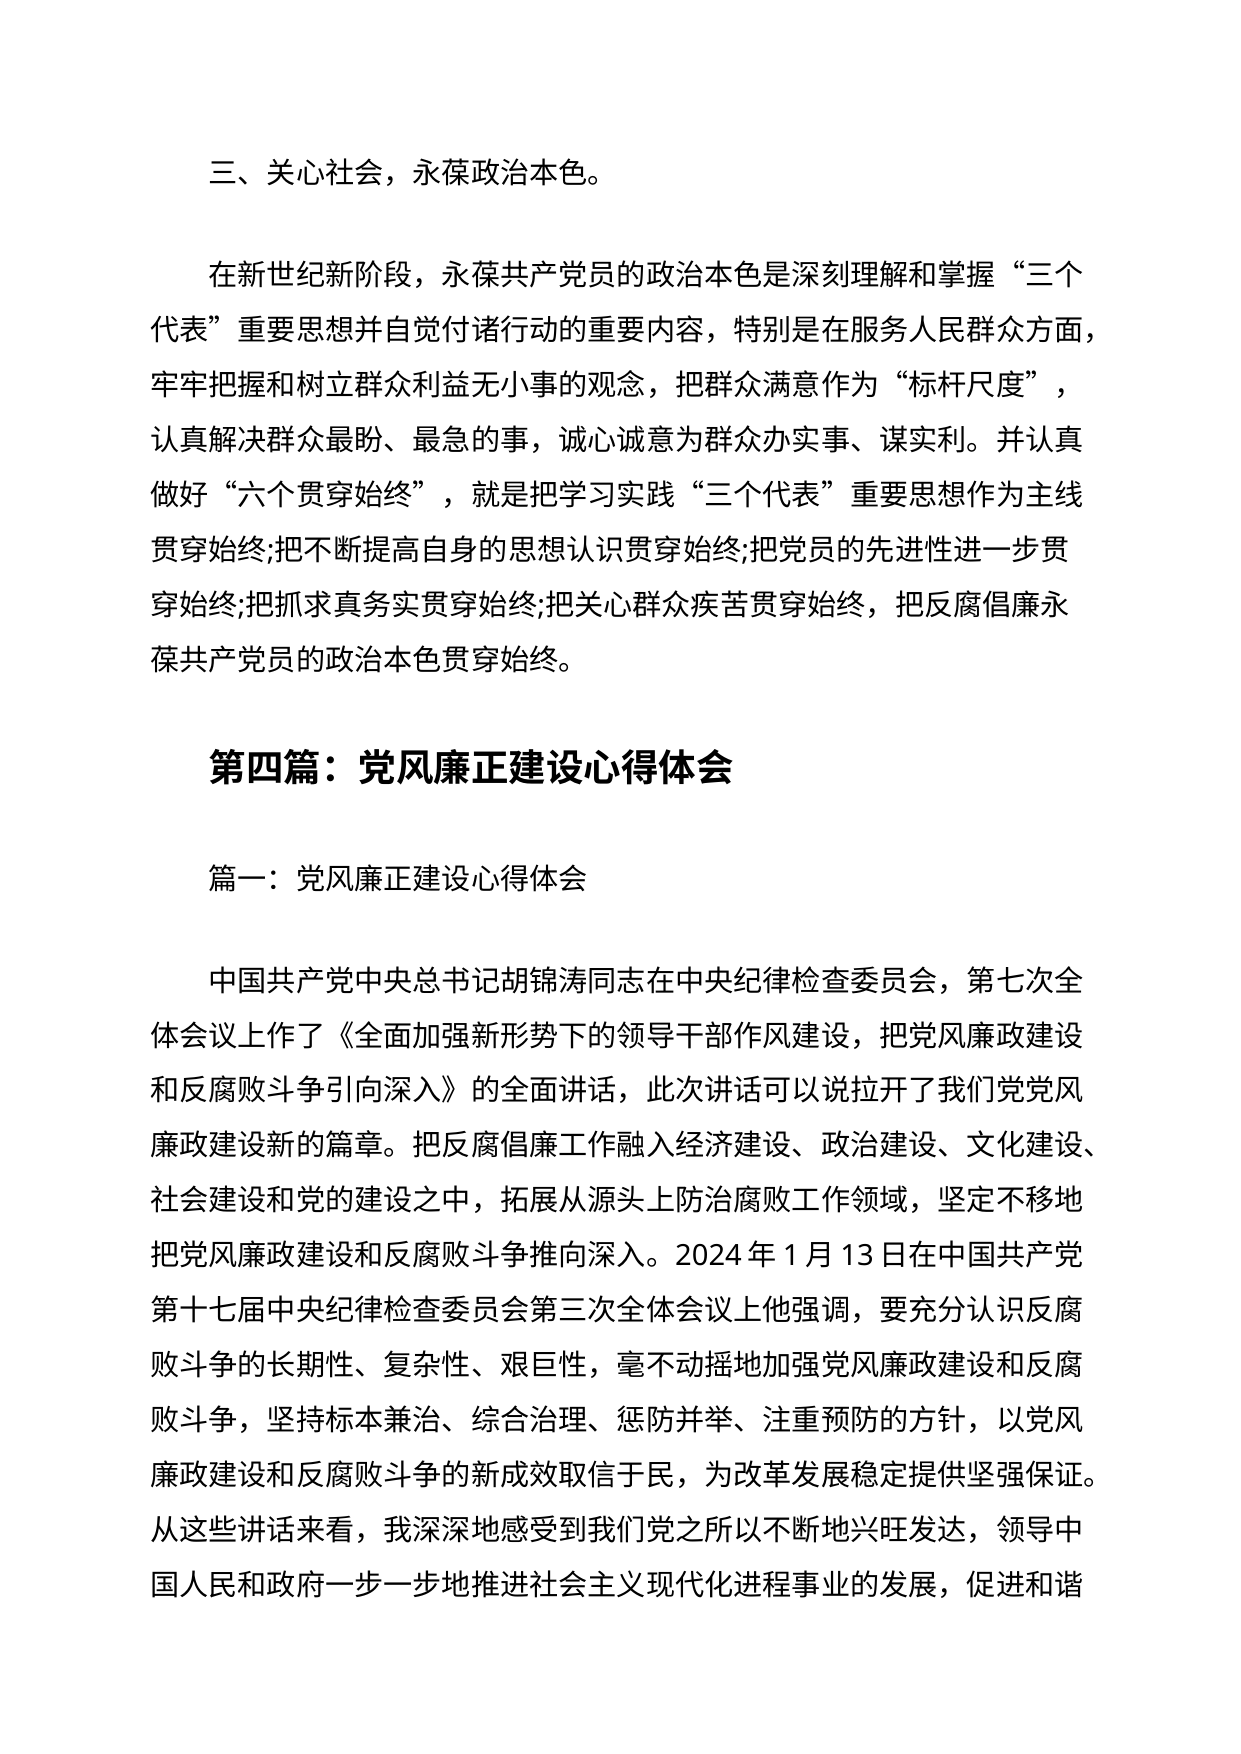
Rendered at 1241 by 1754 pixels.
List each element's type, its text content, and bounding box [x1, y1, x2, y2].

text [150, 957, 1090, 1603]
text 篇一：党风廉正建设心得体会 [150, 855, 1090, 898]
text 在新世纪新阶段，永葆共产党员的政治本色是深刻理解和掌握“三个代表”重要思想并自觉付诸行动的重要内容，特别是在服务人民群众方面，牢牢把握和树立群众利益无小事的观念，把群众满意作为“标杆尺度”，认真解决群众最盼、最急的事，诚心诚意为群众办实事、谋实利。并认真做好“六个贯穿始终”，就是把学习实践“三个代表”重要思想作为主线贯穿始终;把不断提高自身的思想认识贯穿始终;把党员的先进性进一步贯穿始终;把抓求真务实贯穿始终;把关心群众疾苦贯穿始终，把反腐倡廉永葆共产党员的政治本色贯穿始终。 [150, 252, 1090, 678]
text 三、关心社会，永葆政治本色。 [150, 150, 1090, 192]
text 第四篇：党风廉正建设心得体会 [150, 738, 1090, 792]
